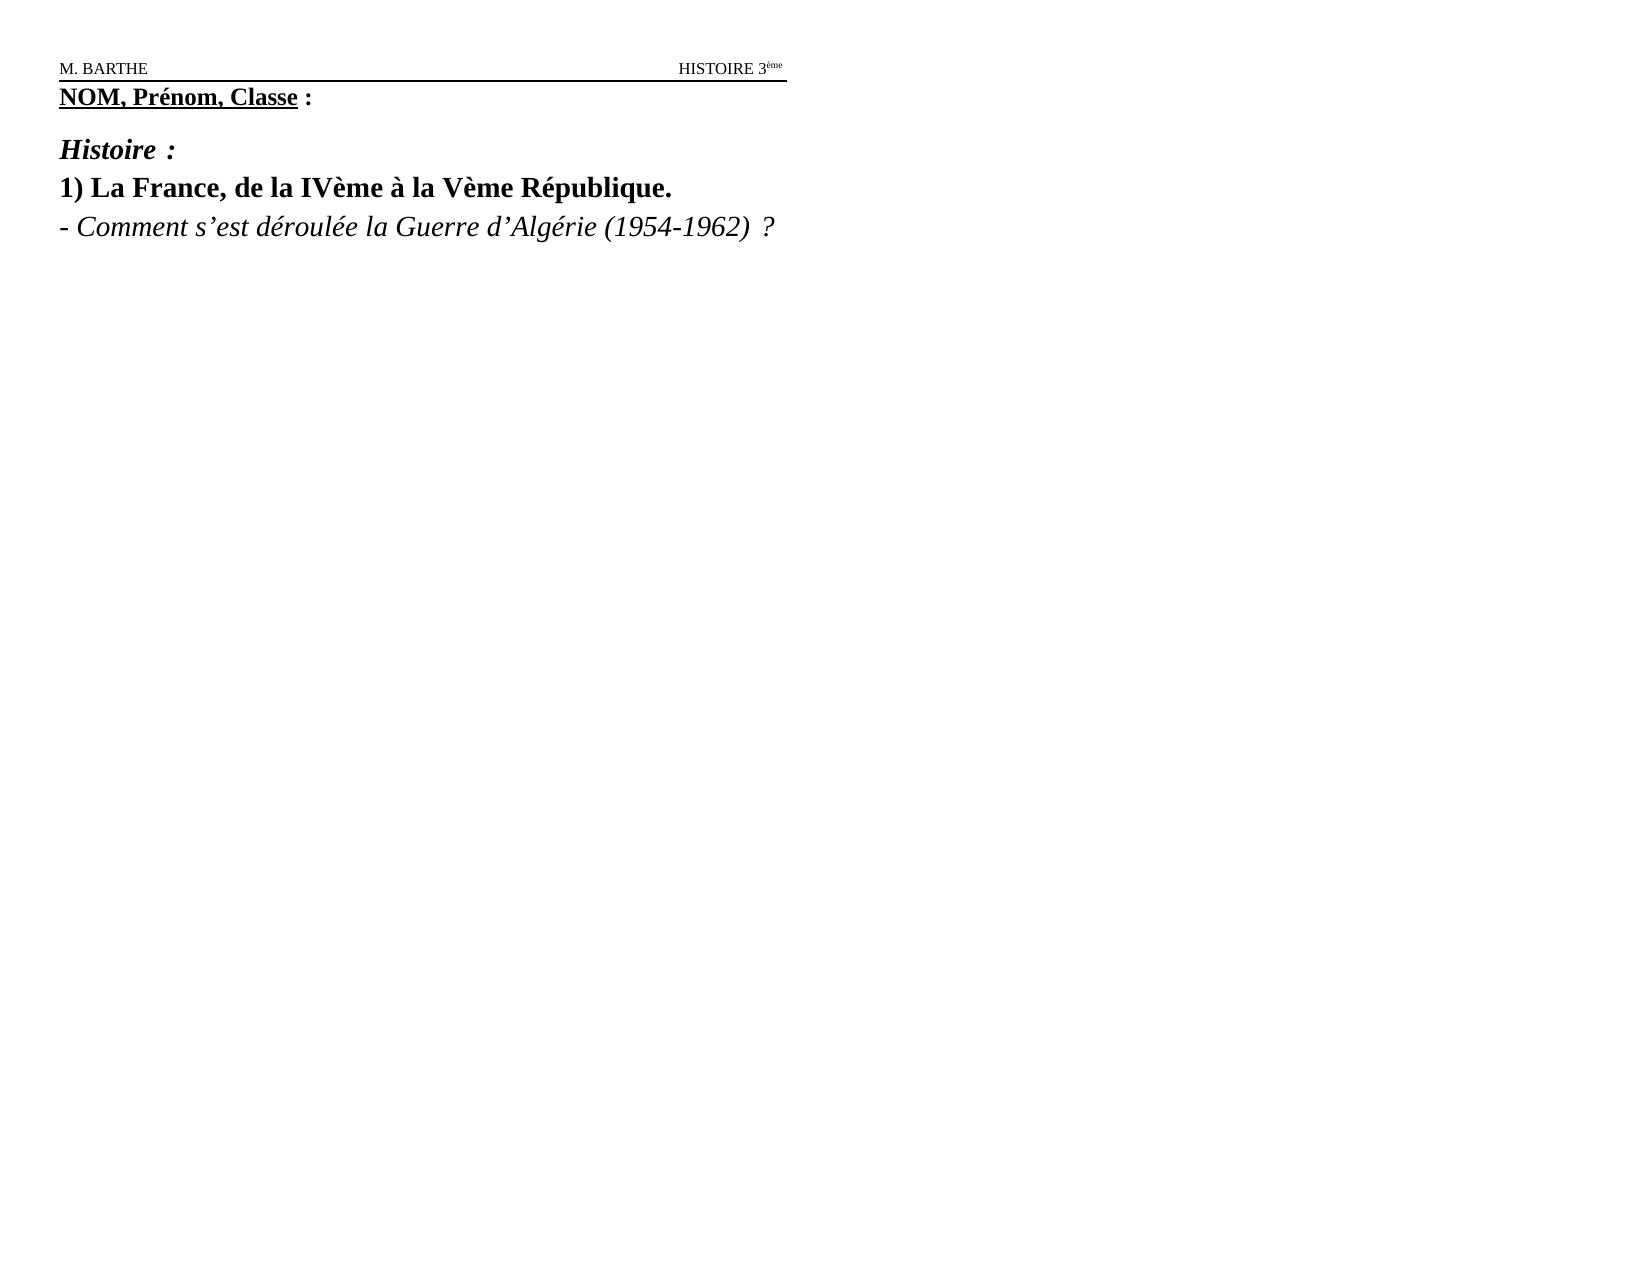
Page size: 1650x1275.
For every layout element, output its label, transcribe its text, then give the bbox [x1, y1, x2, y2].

text M. BARTHE HISTOIRE 3ème [59, 59, 787, 80]
text 1) La France, de la IVème à la Vème République. [59, 171, 787, 204]
text NOM, Prénom, Classe : [59, 82, 787, 111]
text - Comment s’est déroulée la Guerre d’Algérie (1954-1962) ? [59, 209, 787, 243]
text Histoire : [59, 132, 787, 166]
